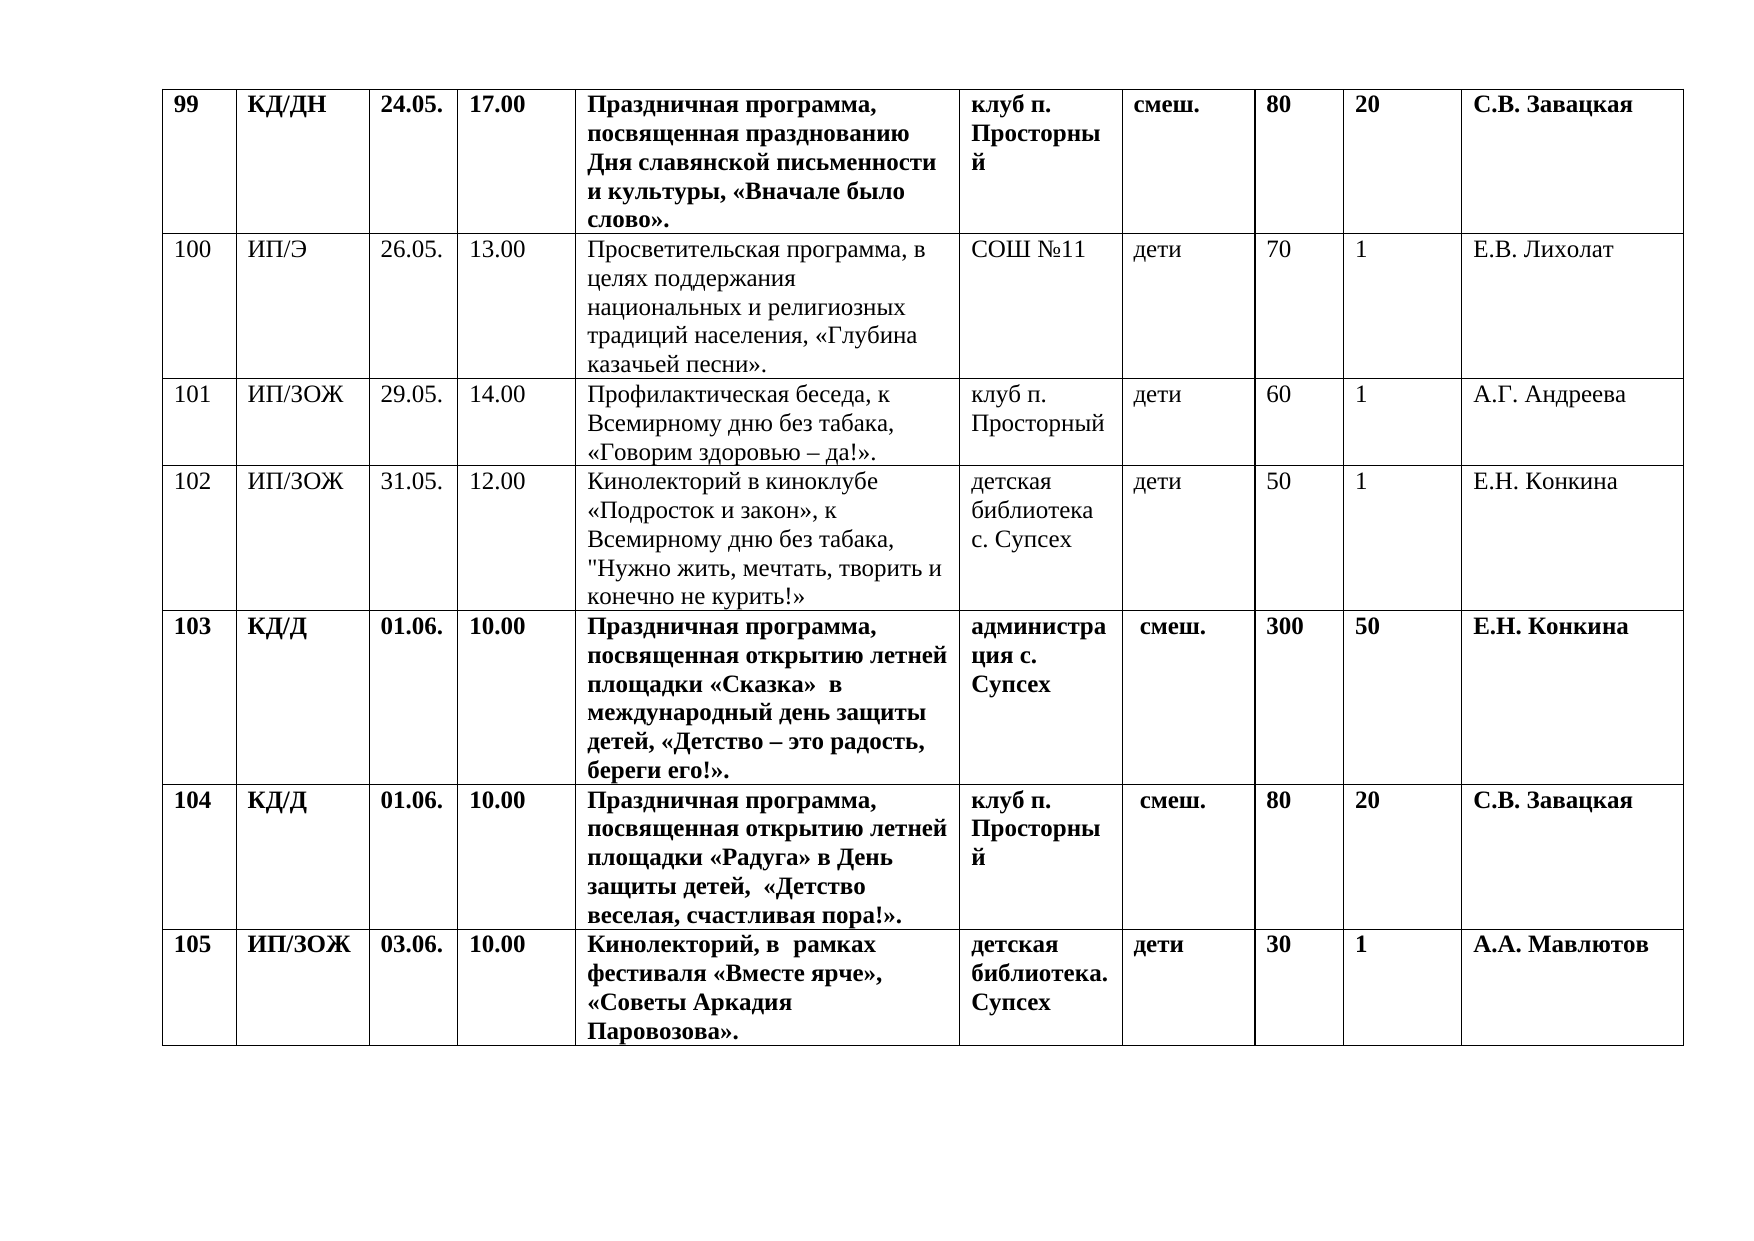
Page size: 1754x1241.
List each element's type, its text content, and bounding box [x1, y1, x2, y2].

table_cell Е.В. Лихолат [1462, 234, 1683, 378]
table_cell Кинолекторий в киноклубе «Подросток и закон», к Всемирному дню без табака, "Нужно жить, мечтать, творить и конечно не курить!» [576, 466, 959, 610]
table_cell 50 [1256, 466, 1343, 610]
table_cell ИП/ЗОЖ [237, 466, 369, 610]
table_cell 50 [1344, 611, 1461, 784]
table_cell дети [1123, 466, 1254, 610]
table_cell Кинолекторий, в рамках фестиваля «Вместе ярче», «Советы Аркадия Паровозова». [576, 930, 959, 1044]
table_cell Профилактическая беседа, к Всемирному дню без табака, «Говорим здоровью – да!». [576, 379, 959, 465]
table_cell Праздничная программа, посвященная открытию летней площадки «Радуга» в День защиты детей, «Детство веселая, счастливая пора!». [576, 785, 959, 928]
table_cell 10.00 [458, 785, 575, 928]
table_cell 1 [1344, 234, 1461, 378]
table_cell А.Г. Андреева [1462, 379, 1683, 465]
table_cell клуб п. Просторный [960, 90, 1122, 233]
table_cell ИП/Э [237, 234, 369, 378]
table_cell 24.05. [370, 90, 457, 233]
table_cell 99 [163, 90, 236, 233]
table_cell С.В. Завацкая [1462, 90, 1683, 233]
table_cell администрация с. Супсех [960, 611, 1122, 784]
table_cell клуб п. Просторный [960, 379, 1122, 465]
table_cell 26.05. [370, 234, 457, 378]
table_cell КД/ДН [237, 90, 369, 233]
table_cell 102 [163, 466, 236, 610]
table_cell 80 [1256, 90, 1343, 233]
table_cell детская библиотека. Супсех [960, 930, 1122, 1044]
table_cell КД/Д [237, 785, 369, 928]
table_cell смеш. [1123, 90, 1254, 233]
table_cell 31.05. [370, 466, 457, 610]
table_cell ИП/ЗОЖ [237, 379, 369, 465]
table_cell дети [1123, 379, 1254, 465]
table_cell смеш. [1123, 785, 1254, 928]
table_cell дети [1123, 234, 1254, 378]
table_cell 104 [163, 785, 236, 928]
table_cell А.А. Мавлютов [1462, 930, 1683, 1044]
table_cell 17.00 [458, 90, 575, 233]
table_cell 100 [163, 234, 236, 378]
table_cell 20 [1344, 785, 1461, 928]
table_cell Е.Н. Конкина [1462, 611, 1683, 784]
table_cell 10.00 [458, 930, 575, 1044]
table_cell Е.Н. Конкина [1462, 466, 1683, 610]
table_cell 13.00 [458, 234, 575, 378]
table_cell Праздничная программа, посвященная открытию летней площадки «Сказка» в международный день защиты детей, «Детство – это радость, береги его!». [576, 611, 959, 784]
table_cell 80 [1256, 785, 1343, 928]
table_cell Праздничная программа, посвященная празднованию Дня славянской письменности и культуры, «Вначале было слово». [576, 90, 959, 233]
table_cell 12.00 [458, 466, 575, 610]
table_cell 01.06. [370, 785, 457, 928]
table_cell дети [1123, 930, 1254, 1044]
table_cell 29.05. [370, 379, 457, 465]
table_cell 103 [163, 611, 236, 784]
table_cell 70 [1256, 234, 1343, 378]
table_cell С.В. Завацкая [1462, 785, 1683, 928]
table_cell 14.00 [458, 379, 575, 465]
table_cell Просветительская программа, в целях поддержания национальных и религиозных традиций населения, «Глубина казачьей песни». [576, 234, 959, 378]
table_cell смеш. [1123, 611, 1254, 784]
table_cell клуб п. Просторный [960, 785, 1122, 928]
table_cell 30 [1256, 930, 1343, 1044]
table_cell 01.06. [370, 611, 457, 784]
table_cell СОШ №11 [960, 234, 1122, 378]
table_cell 1 [1344, 466, 1461, 610]
table_cell 101 [163, 379, 236, 465]
table_cell 60 [1256, 379, 1343, 465]
table_cell 20 [1344, 90, 1461, 233]
table_cell 03.06. [370, 930, 457, 1044]
table_cell детская библиотека с. Супсех [960, 466, 1122, 610]
table_cell 300 [1256, 611, 1343, 784]
table_cell 10.00 [458, 611, 575, 784]
table_cell КД/Д [237, 611, 369, 784]
table_cell 1 [1344, 379, 1461, 465]
table_cell 1 [1344, 930, 1461, 1044]
table_cell ИП/ЗОЖ [237, 930, 369, 1044]
table_cell 105 [163, 930, 236, 1044]
